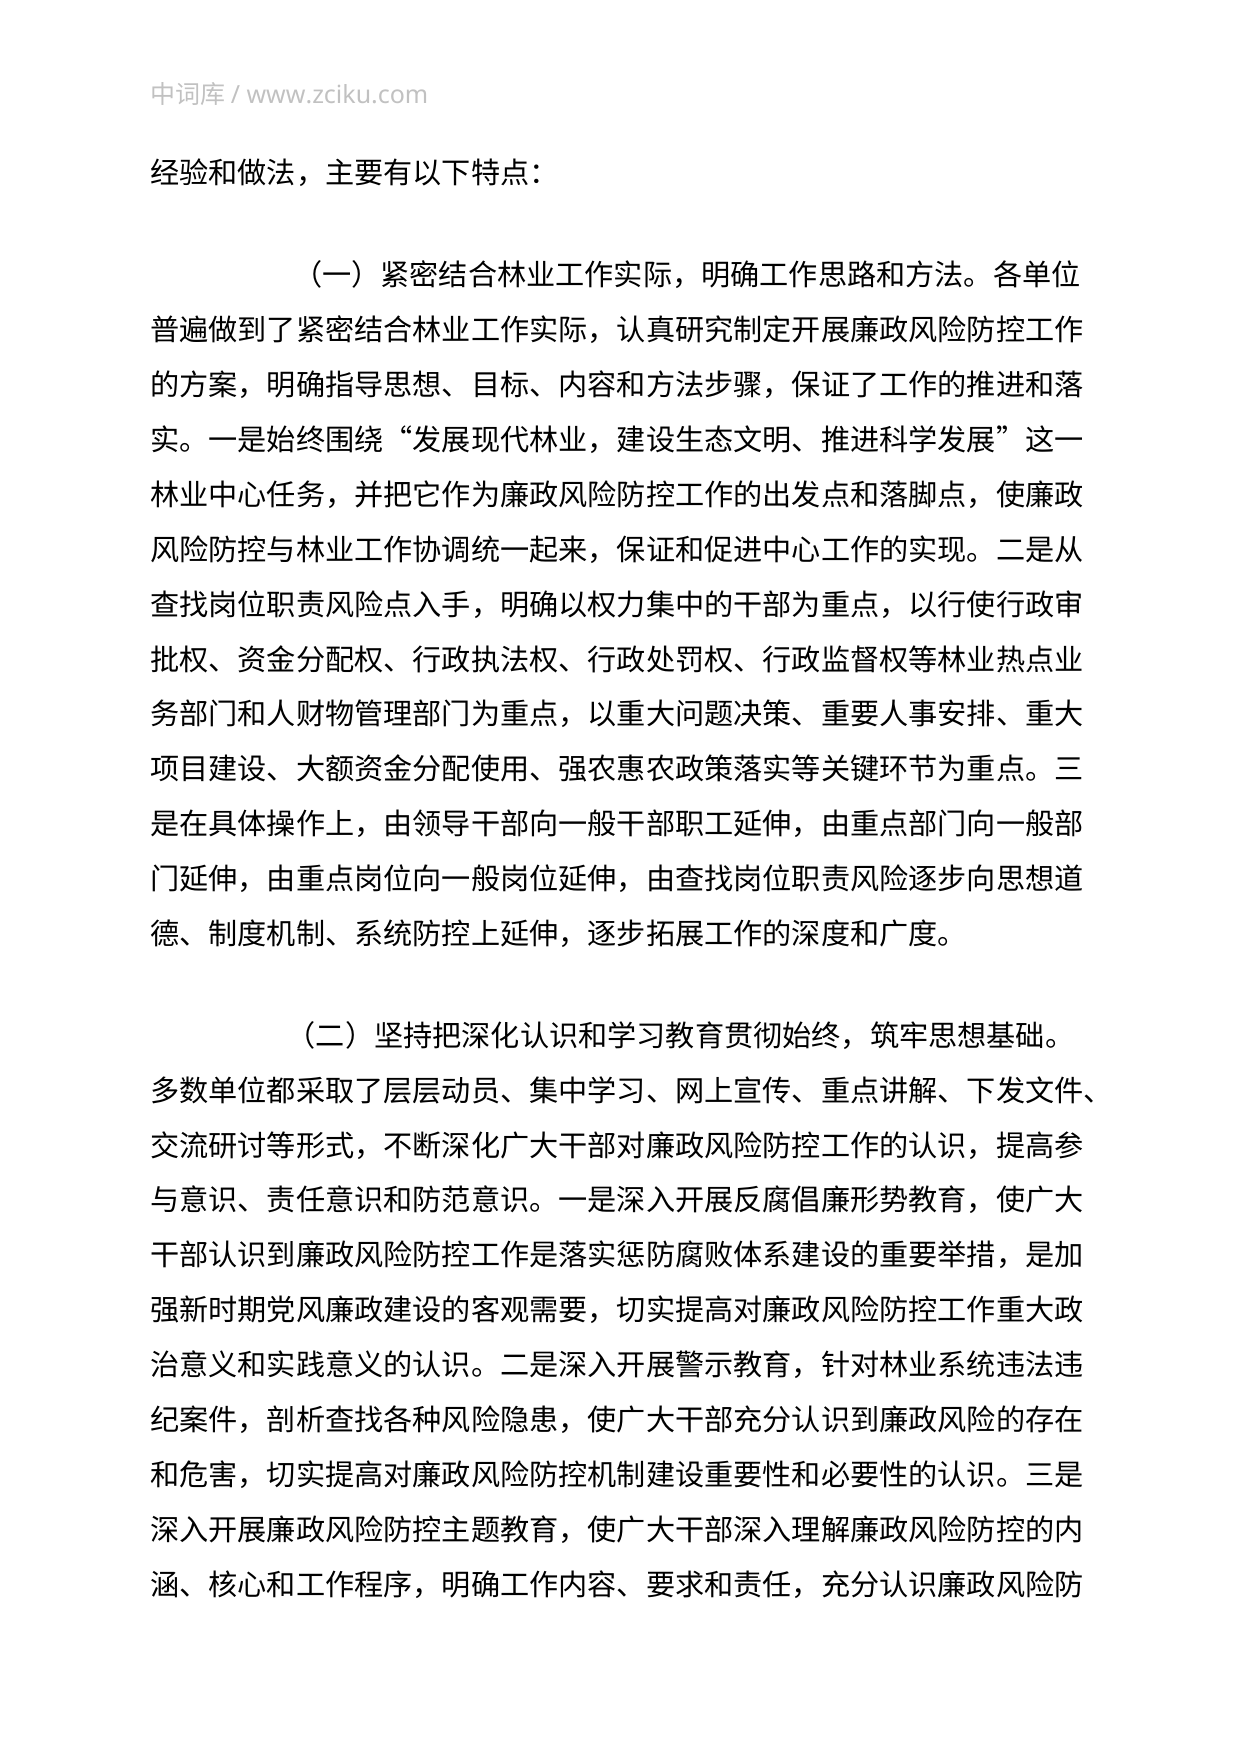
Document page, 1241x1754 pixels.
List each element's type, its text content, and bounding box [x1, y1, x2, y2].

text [150, 1012, 1090, 1603]
text （一）紧密结合林业工作实际，明确工作思路和方法。各单位普遍做到了紧密结合林业工作实际，认真研究制定开展廉政风险防控工作的方案，明确指导思想、目标、内容和方法步骤，保证了工作的推进和落实。一是始终围绕“发展现代林业，建设生态文明、推进科学发展”这一林业中心任务，并把它作为廉政风险防控工作的出发点和落脚点，使廉政风险防控与林业工作协调统一起来，保证和促进中心工作的实现。二是从查找岗位职责风险点入手，明确以权力集中的干部为重点，以行使行政审批权、资金分配权、行政执法权、行政处罚权、行政监督权等林业热点业务部门和人财物管理部门为重点，以重大问题决策、重要人事安排、重大项目建设、大额资金分配使用、强农惠农政策落实等关键环节为重点。三是在具体操作上，由领导干部向一般干部职工延伸，由重点部门向一般部门延伸，由重点岗位向一般岗位延伸，由查找岗位职责风险逐步向思想道德、制度机制、系统防控上延伸，逐步拓展工作的深度和广度。 [150, 252, 1090, 953]
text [150, 150, 1090, 192]
